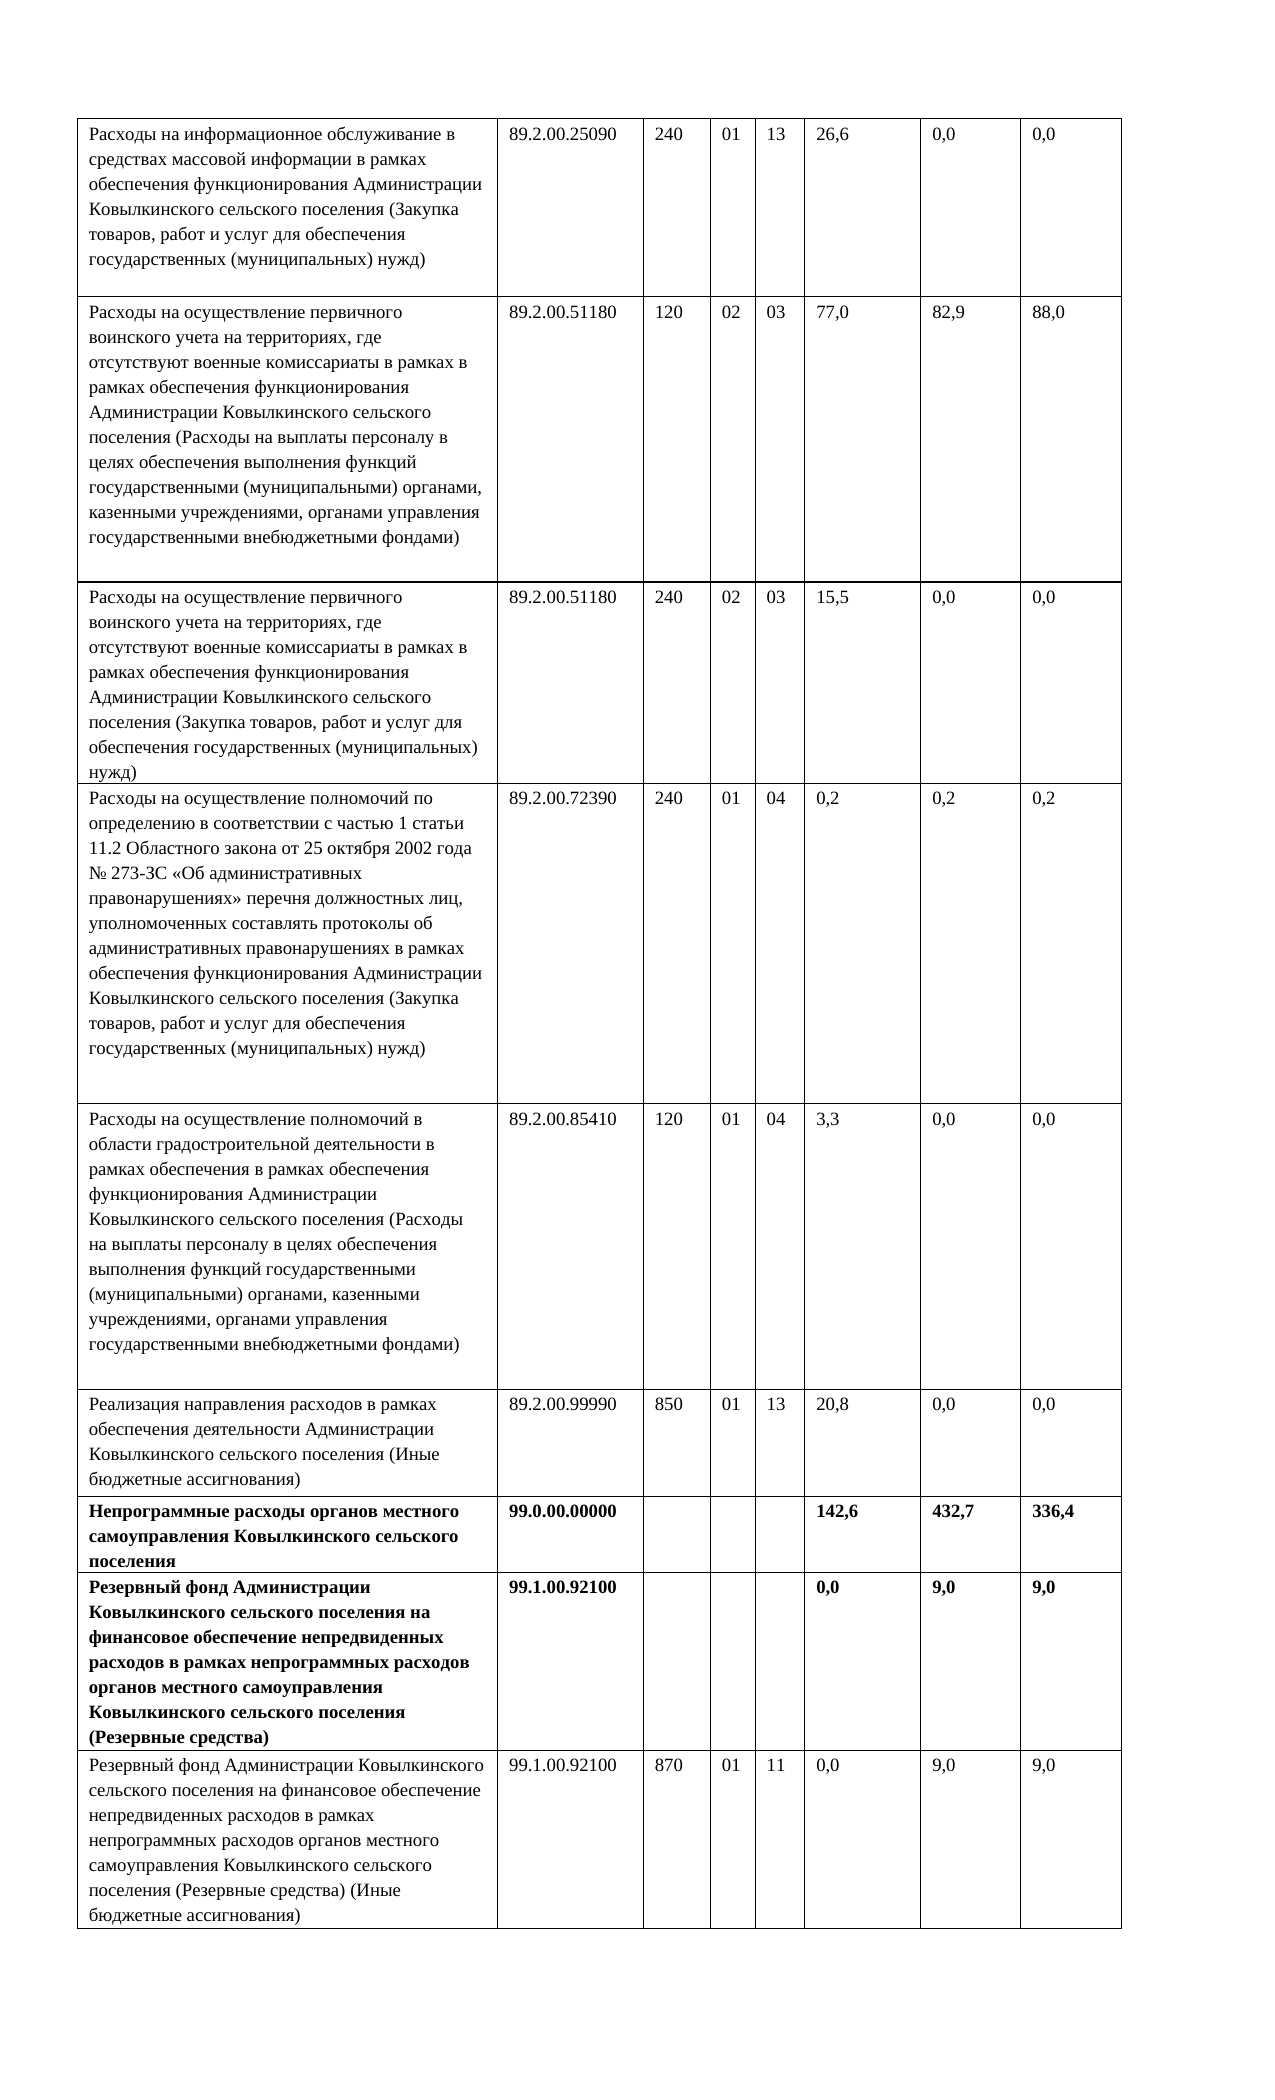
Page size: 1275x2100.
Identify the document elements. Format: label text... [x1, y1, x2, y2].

table_cell 13 [756, 1390, 804, 1496]
table_cell 870 [644, 1751, 710, 1928]
table_cell [644, 1573, 710, 1750]
table_cell 01 [711, 1104, 755, 1388]
table_cell 120 [644, 297, 710, 581]
table_cell 0,0 [805, 1751, 920, 1928]
table_cell 336,4 [1021, 1497, 1121, 1572]
table_cell [644, 1497, 710, 1572]
table_cell 88,0 [1021, 297, 1121, 581]
table_cell 0,0 [921, 1390, 1020, 1496]
table_cell 04 [756, 784, 804, 1103]
table_cell 240 [644, 119, 710, 296]
table_cell 89.2.00.51180 [498, 583, 643, 782]
table_cell 26,6 [805, 119, 920, 296]
table_cell 0,0 [1021, 119, 1121, 296]
table_cell Резервный фонд Администрации Ковылкинского сельского поселения на финансовое обеспечение непредвиденных расходов в рамках непрограммных расходов органов местного самоуправления Ковылкинского сельского поселения (Резервные средства) (Иные бюджетные ассигнования) [78, 1751, 497, 1928]
table_cell 0,0 [921, 583, 1020, 782]
table_cell 0,0 [1021, 1390, 1121, 1496]
table_cell 240 [644, 784, 710, 1103]
table_cell 99.1.00.92100 [498, 1573, 643, 1750]
table_cell [711, 1573, 755, 1750]
table_cell Расходы на информационное обслуживание в средствах массовой информации в рамках обеспечения функционирования Администрации Ковылкинского сельского поселения (Закупка товаров, работ и услуг для обеспечения государственных (муниципальных) нужд) [78, 119, 497, 296]
table_cell 0,0 [1021, 1104, 1121, 1388]
table_cell 02 [711, 297, 755, 581]
table_cell 89.2.00.72390 [498, 784, 643, 1103]
table_cell 432,7 [921, 1497, 1020, 1572]
table_cell 240 [644, 583, 710, 782]
table_cell 89.2.00.99990 [498, 1390, 643, 1496]
table_cell 99.0.00.00000 [498, 1497, 643, 1572]
table_cell 89.2.00.85410 [498, 1104, 643, 1388]
table_cell 89.2.00.25090 [498, 119, 643, 296]
table_cell 77,0 [805, 297, 920, 581]
table_cell 0,2 [1021, 784, 1121, 1103]
table_cell 01 [711, 1390, 755, 1496]
table_cell Расходы на осуществление полномочий в области градостроительной деятельности в рамках обеспечения в рамках обеспечения функционирования Администрации Ковылкинского сельского поселения (Расходы на выплаты персоналу в целях обеспечения выполнения функций государственными (муниципальными) органами, казенными учреждениями, органами управления государственными внебюджетными фондами) [78, 1104, 497, 1388]
table_cell 01 [711, 119, 755, 296]
table_cell 20,8 [805, 1390, 920, 1496]
table_cell Расходы на осуществление первичного воинского учета на территориях, где отсутствуют военные комиссариаты в рамках в рамках обеспечения функционирования Администрации Ковылкинского сельского поселения (Расходы на выплаты персоналу в целях обеспечения выполнения функций государственными (муниципальными) органами, казенными учреждениями, органами управления государственными внебюджетными фондами) [78, 297, 497, 581]
table_cell 01 [711, 784, 755, 1103]
table_cell 13 [756, 119, 804, 296]
table_cell Реализация направления расходов в рамках обеспечения деятельности Администрации Ковылкинского сельского поселения (Иные бюджетные ассигнования) [78, 1390, 497, 1496]
table_cell 89.2.00.51180 [498, 297, 643, 581]
table_cell 03 [756, 297, 804, 581]
table_cell 99.1.00.92100 [498, 1751, 643, 1928]
table_cell 01 [711, 1751, 755, 1928]
table_cell [711, 1497, 755, 1572]
table_cell 142,6 [805, 1497, 920, 1572]
table_cell 120 [644, 1104, 710, 1388]
table_cell 0,0 [1021, 583, 1121, 782]
table_cell 0,0 [805, 1573, 920, 1750]
table_cell 03 [756, 583, 804, 782]
table_cell Расходы на осуществление полномочий по определению в соответствии с частью 1 статьи 11.2 Областного закона от 25 октября 2002 года № 273-ЗС «Об административных правонарушениях» перечня должностных лиц, уполномоченных составлять протоколы об административных правонарушениях в рамках обеспечения функционирования Администрации Ковылкинского сельского поселения (Закупка товаров, работ и услуг для обеспечения государственных (муниципальных) нужд) [78, 784, 497, 1103]
table_cell 11 [756, 1751, 804, 1928]
table_cell Непрограммные расходы органов местного самоуправления Ковылкинского сельского поселения [78, 1497, 497, 1572]
table_cell 0,2 [921, 784, 1020, 1103]
table_cell 9,0 [921, 1573, 1020, 1750]
table_cell [756, 1497, 804, 1572]
table_cell 15,5 [805, 583, 920, 782]
table_cell 850 [644, 1390, 710, 1496]
table_cell 0,0 [921, 119, 1020, 296]
table_cell Резервный фонд Администрации Ковылкинского сельского поселения на финансовое обеспечение непредвиденных расходов в рамках непрограммных расходов органов местного самоуправления Ковылкинского сельского поселения (Резервные средства) [78, 1573, 497, 1750]
table_cell 9,0 [1021, 1573, 1121, 1750]
table_cell 9,0 [1021, 1751, 1121, 1928]
table_cell 82,9 [921, 297, 1020, 581]
table_cell 0,0 [921, 1104, 1020, 1388]
table_cell 04 [756, 1104, 804, 1388]
table_cell 02 [711, 583, 755, 782]
table_cell [756, 1573, 804, 1750]
table_cell Расходы на осуществление первичного воинского учета на территориях, где отсутствуют военные комиссариаты в рамках в рамках обеспечения функционирования Администрации Ковылкинского сельского поселения (Закупка товаров, работ и услуг для обеспечения государственных (муниципальных) нужд) [78, 583, 497, 782]
table_cell 3,3 [805, 1104, 920, 1388]
table_cell 0,2 [805, 784, 920, 1103]
table_cell 9,0 [921, 1751, 1020, 1928]
